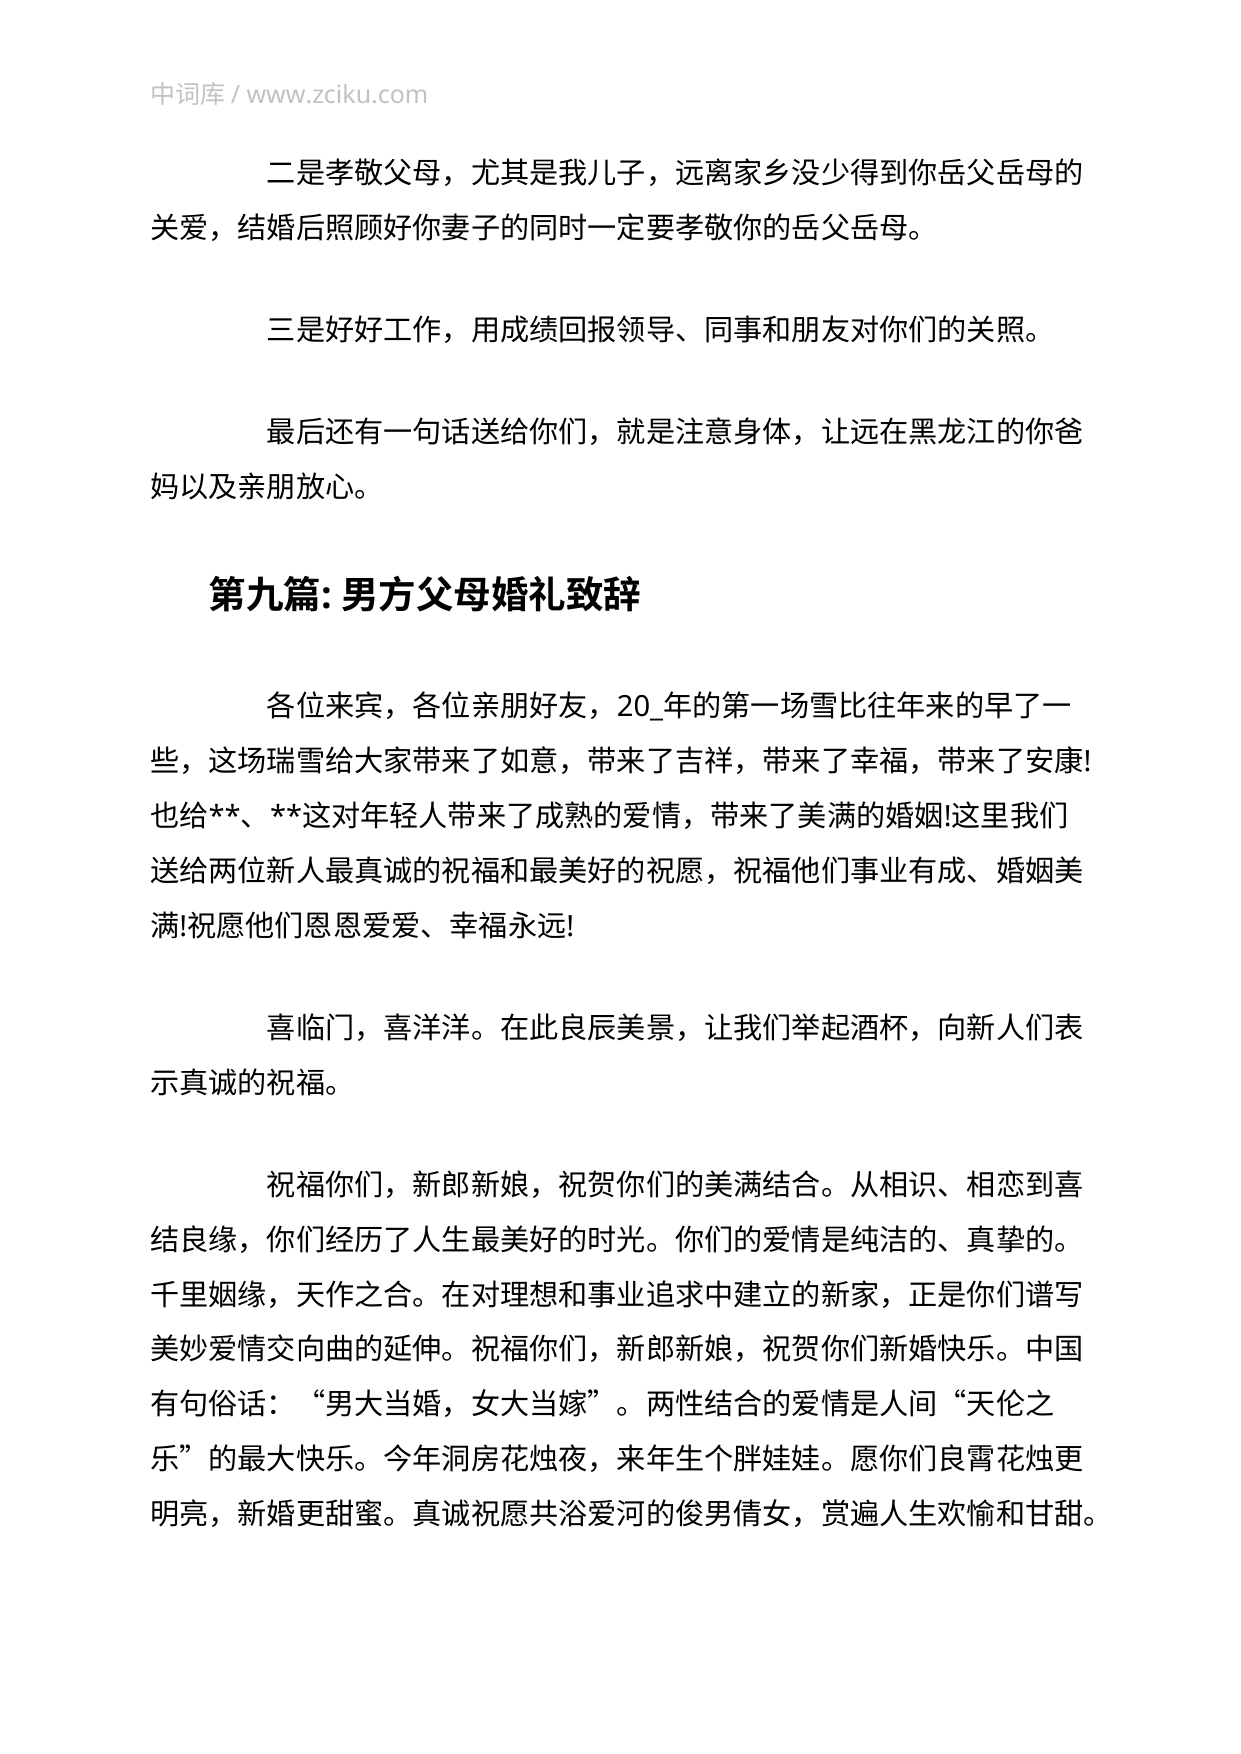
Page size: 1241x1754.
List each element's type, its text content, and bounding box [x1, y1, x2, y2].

text 喜临门，喜洋洋。在此良辰美景，让我们举起酒杯，向新人们表示真诚的祝福。 [150, 1004, 1090, 1102]
text 二是孝敬父母，尤其是我儿子，远离家乡没少得到你岳父岳母的关爱，结婚后照顾好你妻子的同时一定要孝敬你的岳父岳母。 [150, 150, 1090, 247]
text 祝福你们，新郎新娘，祝贺你们的美满结合。从相识、相恋到喜结良缘，你们经历了人生最美好的时光。你们的爱情是纯洁的、真挚的。千里姻缘，天作之合。在对理想和事业追求中建立的新家，正是你们谱写美妙爱情交向曲的延伸。祝福你们，新郎新娘，祝贺你们新婚快乐。中国有句俗话：“男大当婚，女大当嫁”。两性结合的爱情是人间“天伦之乐”的最大快乐。今年洞房花烛夜，来年生个胖娃娃。愿你们良霄花烛更明亮，新婚更甜蜜。真诚祝愿共浴爱河的俊男倩女，赏遍人生欢愉和甘甜。 [150, 1161, 1090, 1533]
text 最后还有一句话送给你们，就是注意身体，让远在黑龙江的你爸妈以及亲朋放心。 [150, 408, 1090, 506]
text 三是好好工作，用成绩回报领导、同事和朋友对你们的关照。 [150, 307, 1090, 349]
text 各位来宾，各位亲朋好友，20_年的第一场雪比往年来的早了一些，这场瑞雪给大家带来了如意，带来了吉祥，带来了幸福，带来了安康!也给**、**这对年轻人带来了成熟的爱情，带来了美满的婚姻!这里我们送给两位新人最真诚的祝福和最美好的祝愿，祝福他们事业有成、婚姻美满!祝愿他们恩恩爱爱、幸福永远! [150, 683, 1090, 945]
text 第九篇: 男方父母婚礼致辞 [150, 565, 1090, 619]
